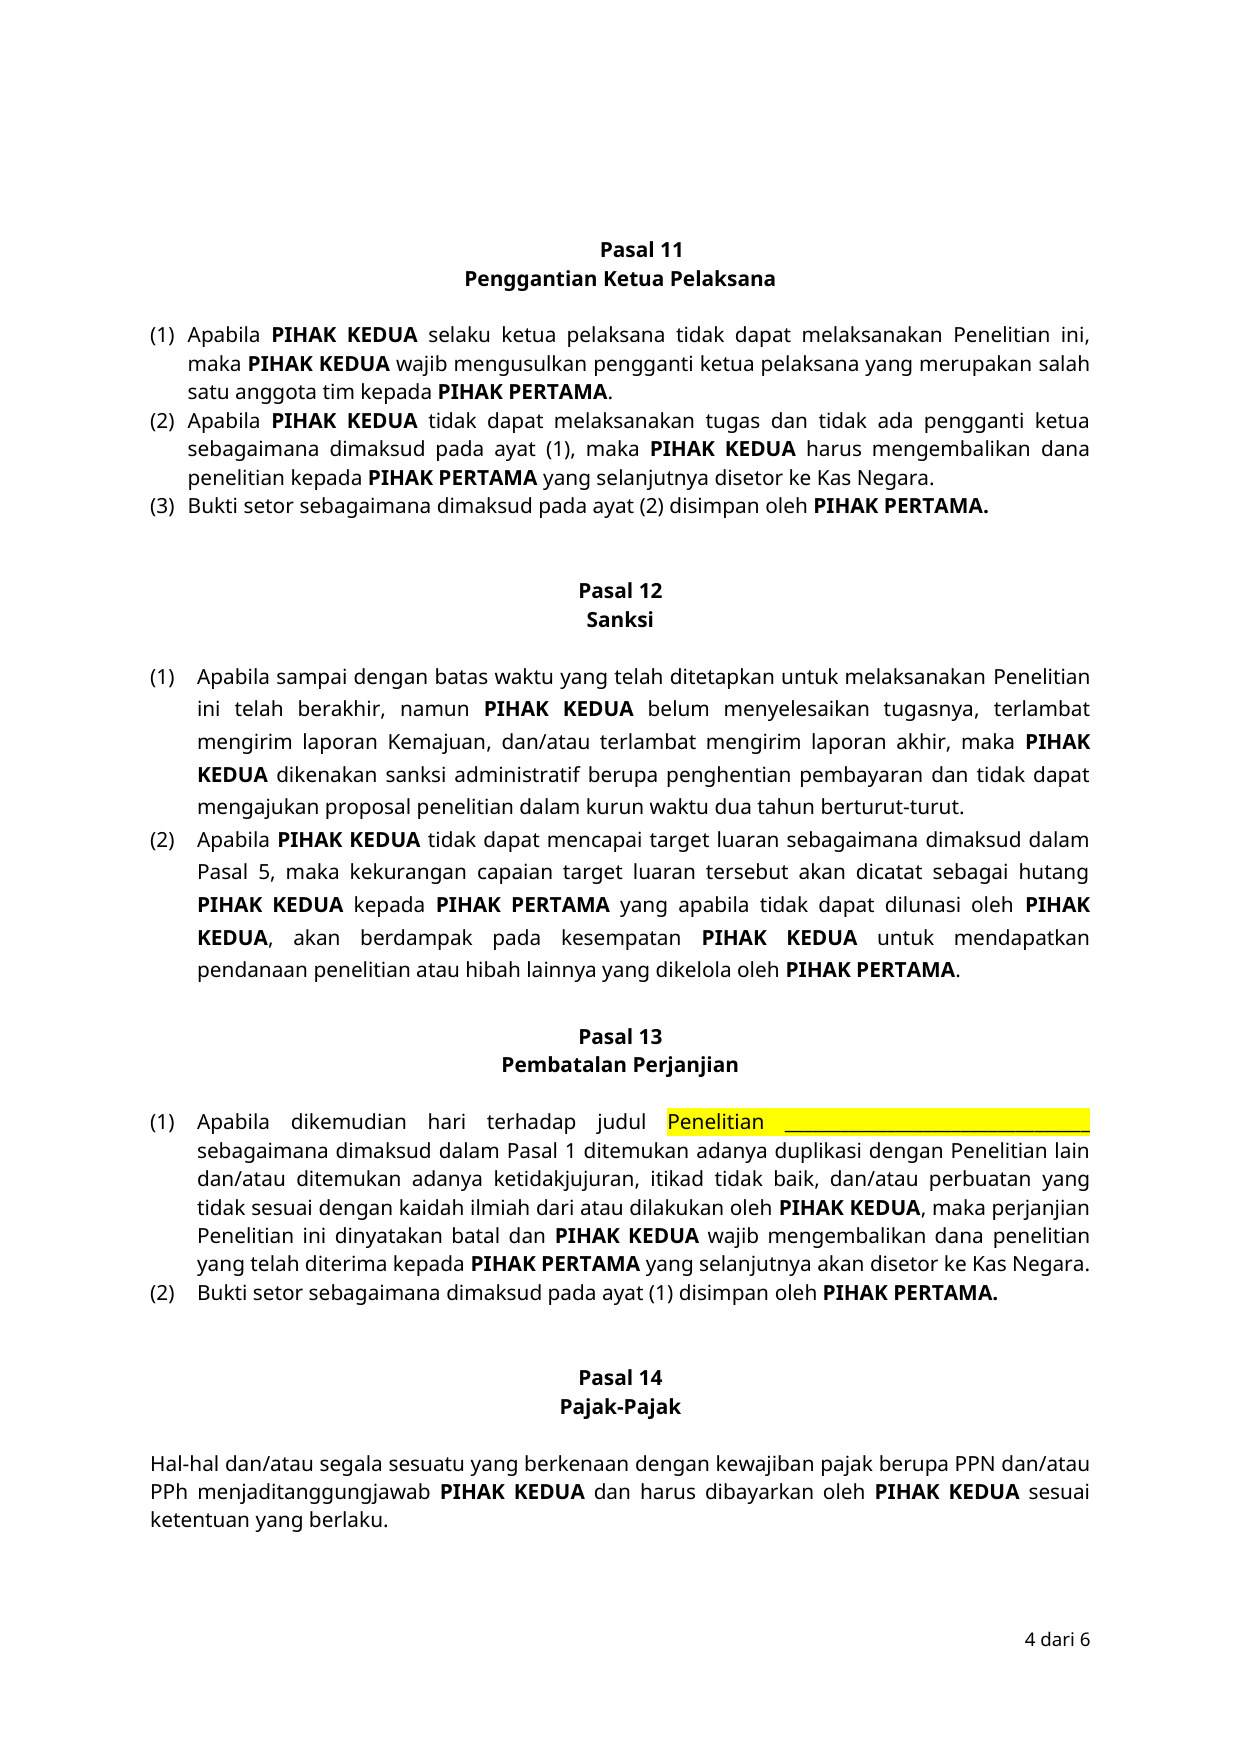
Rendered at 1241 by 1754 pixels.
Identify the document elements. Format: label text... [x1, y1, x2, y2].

list Apabila PIHAK KEDUA selaku ketua pelaksana tidak dapat melaksanakan Penelitian ini, maka PIHAK KEDUA wajib mengusulkan pengganti ketua pelaksana yang merupakan salah satu anggota tim kepada PIHAK PERTAMA. [150, 321, 1090, 406]
list Apabila PIHAK KEDUA tidak dapat melaksanakan tugas dan tidak ada pengganti ketua sebagaimana dimaksud pada ayat (1), maka PIHAK KEDUA harus mengembalikan dana penelitian kepada PIHAK PERTAMA yang selanjutnya disetor ke Kas Negara. [150, 406, 1090, 491]
text Pasal 14 [150, 1363, 1090, 1392]
list Pembatalan Perjanjian [150, 1051, 1090, 1079]
text Pasal 12 [150, 577, 1090, 605]
list Apabila PIHAK KEDUA tidak dapat mencapai target luaran sebagaimana dimaksud dalam Pasal 5, maka kekurangan capaian target luaran tersebut akan dicatat sebagai hutang PIHAK KEDUA kepada PIHAK PERTAMA yang apabila tidak dapat dilunasi oleh PIHAK KEDUA, akan berdampak pada kesempatan PIHAK KEDUA untuk mendapatkan pendanaan penelitian atau hibah lainnya yang dikelola oleh PIHAK PERTAMA. [150, 825, 1090, 984]
text Penggantian Ketua Pelaksana [150, 264, 1090, 292]
list Apabila sampai dengan batas waktu yang telah ditetapkan untuk melaksanakan Penelitian ini telah berakhir, namun PIHAK KEDUA belum menyelesaikan tugasnya, terlambat mengirim laporan Kemajuan, dan/atau terlambat mengirim laporan akhir, maka PIHAK KEDUA dikenakan sanksi administratif berupa penghentian pembayaran dan tidak dapat mengajukan proposal penelitian dalam kurun waktu dua tahun berturut-turut. [150, 662, 1090, 821]
text Hal-hal dan/atau segala sesuatu yang berkenaan dengan kewajiban pajak berupa PPN dan/atau PPh menjaditanggungjawab PIHAK KEDUA dan harus dibayarkan oleh PIHAK KEDUA sesuai ketentuan yang berlaku. [150, 1449, 1090, 1534]
text Sanksi [150, 605, 1090, 633]
list Pasal 13 [150, 1022, 1090, 1051]
text Pajak-Pajak [150, 1392, 1090, 1420]
list Apabila dikemudian hari terhadap judul Penelitian _________________________________ sebagaimana dimaksud dalam Pasal 1 ditemukan adanya duplikasi dengan Penelitian lain dan/atau ditemukan adanya ketidakjujuran, itikad tidak baik, dan/atau perbuatan yang tidak sesuai dengan kaidah ilmiah dari atau dilakukan oleh PIHAK KEDUA, maka perjanjian Penelitian ini dinyatakan batal dan PIHAK KEDUA wajib mengembalikan dana penelitian yang telah diterima kepada PIHAK PERTAMA yang selanjutnya akan disetor ke Kas Negara. [150, 1107, 1090, 1278]
list Bukti setor sebagaimana dimaksud pada ayat (1) disimpan oleh PIHAK PERTAMA. [150, 1278, 1090, 1306]
list Pasal 11 [187, 235, 1090, 264]
list Bukti setor sebagaimana dimaksud pada ayat (2) disimpan oleh PIHAK PERTAMA. [150, 491, 1090, 520]
